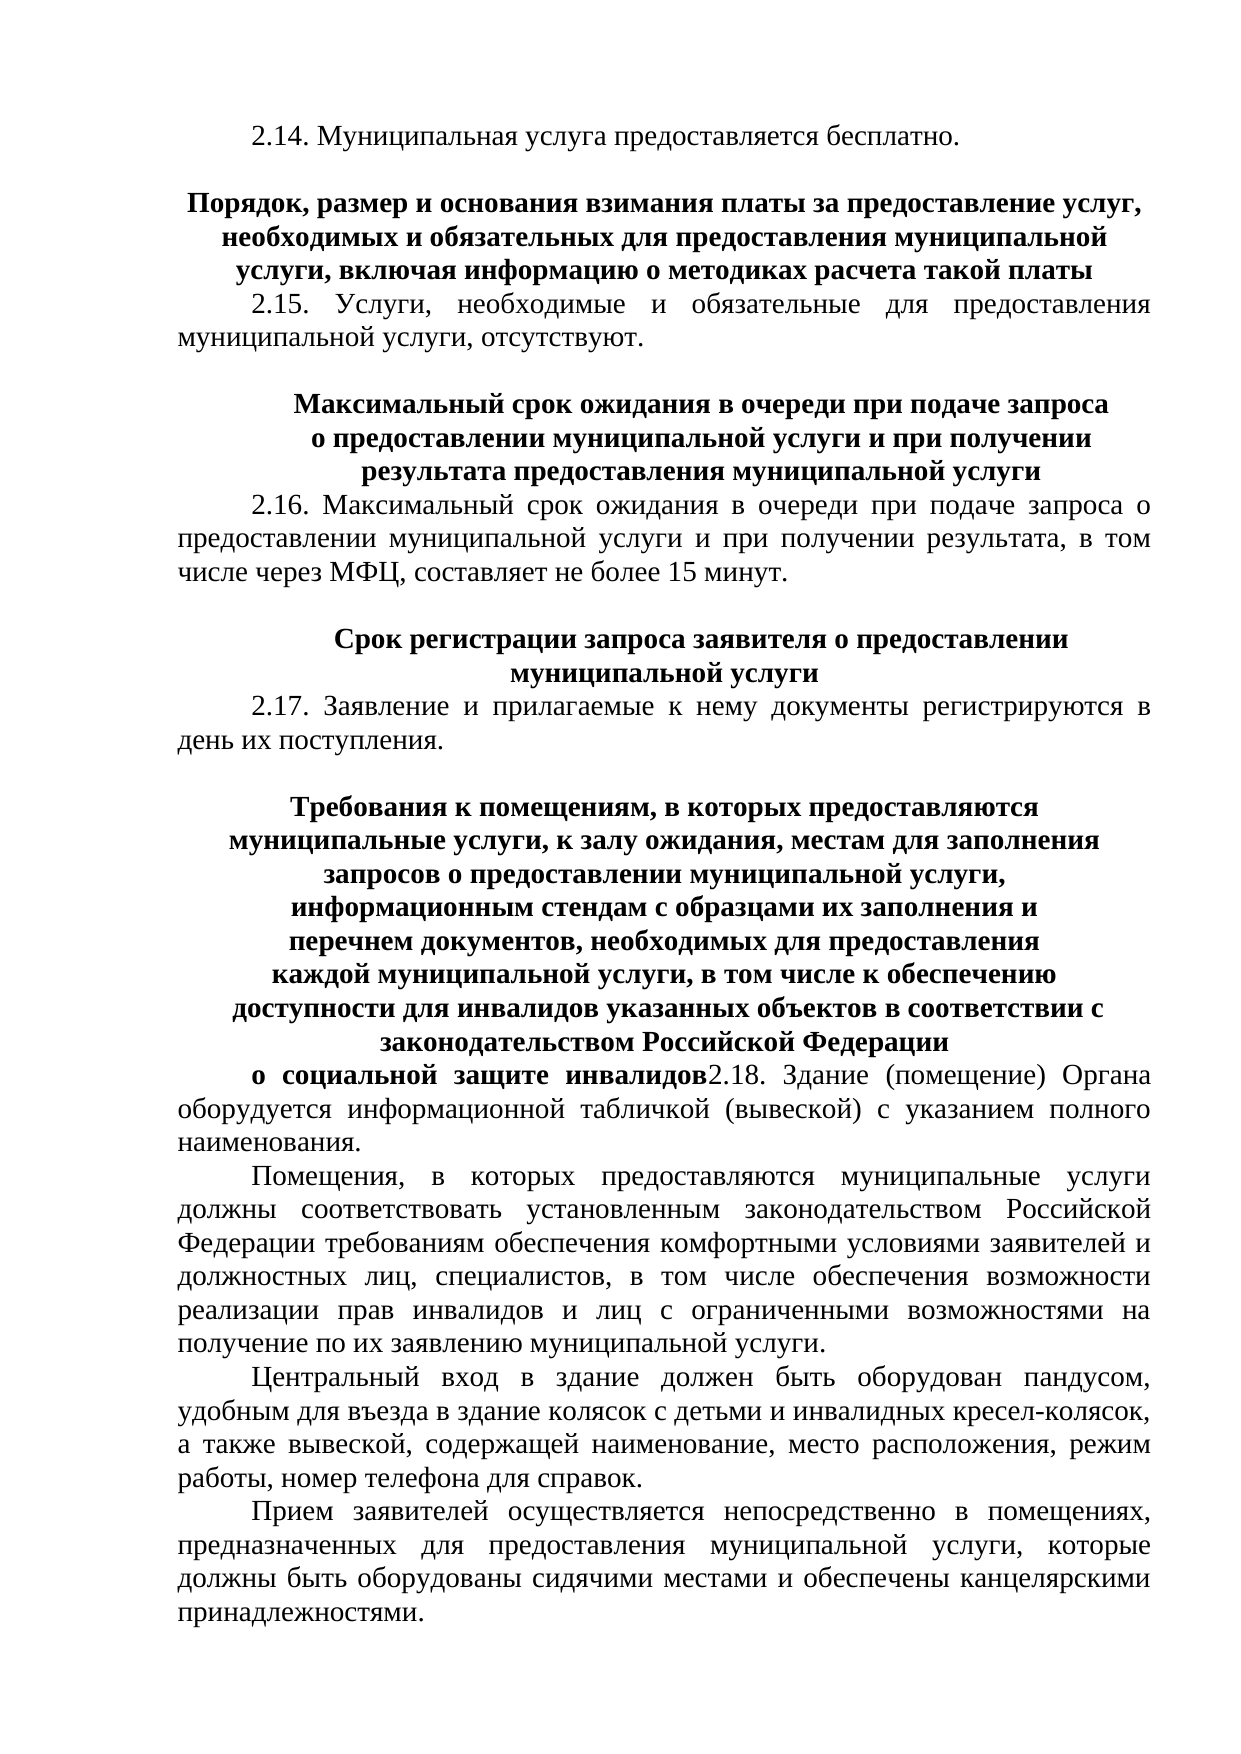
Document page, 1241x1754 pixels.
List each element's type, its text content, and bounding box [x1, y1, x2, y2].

text 2.16. Максимальный срок ожидания в очереди при подаче запроса о предоставлении муниципальной услуги и при получении результата, в том числе через МФЦ, составляет не более 15 минут. [177, 487, 1152, 588]
text Максимальный срок ожидания в очереди при подаче запроса [177, 386, 1152, 420]
text о предоставлении муниципальной услуги и при получении [177, 420, 1152, 453]
text Центральный вход в здание должен быть оборудован пандусом, удобным для въезда в здание колясок с детьми и инвалидных кресел-колясок, а также вывеской, содержащей наименование, место расположения, режим работы, номер телефона для справок. [177, 1359, 1152, 1493]
text Прием заявителей осуществляется непосредственно в помещениях, предназначенных для предоставления муниципальной услуги, которые должны быть оборудованы сидячими местами и обеспечены канцелярскими принадлежностями. [177, 1493, 1152, 1627]
text результата предоставления муниципальной услуги [177, 453, 1152, 487]
text информационным стендам с образцами их заполнения и [177, 889, 1152, 923]
text 2.14. Муниципальная услуга предоставляется бесплатно. [177, 118, 1152, 152]
text 2.15. Услуги, необходимые и обязательные для предоставления муниципальной услуги, отсутствуют. [177, 286, 1152, 353]
text Срок регистрации запроса заявителя о предоставлении муниципальной услуги [177, 621, 1152, 688]
text каждой муниципальной услуги, в том числе к обеспечению [177, 957, 1152, 990]
text Порядок, размер и основания взимания платы за предоставление услуг, необходимых и обязательных для предоставления муниципальной услуги, включая информацию о методиках расчета такой платы [177, 185, 1152, 286]
text доступности для инвалидов указанных объектов в соответствии с законодательством Российской Федерации [177, 990, 1152, 1057]
text 2.17. Заявление и прилагаемые к нему документы регистрируются в день их поступления. [177, 688, 1152, 755]
text о социальной защите инвалидов2.18. Здание (помещение) Органа оборудуется информационной табличкой (вывеской) с указанием полного наименования. [177, 1057, 1152, 1158]
text Требования к помещениям, в которых предоставляются [177, 789, 1152, 822]
text перечнем документов, необходимых для предоставления [177, 923, 1152, 957]
text Помещения, в которых предоставляются муниципальные услуги должны соответствовать установленным законодательством Российской Федерации требованиям обеспечения комфортными условиями заявителей и должностных лиц, специалистов, в том числе обеспечения возможности реализации прав инвалидов и лиц с ограниченными возможностями на получение по их заявлению муниципальной услуги. [177, 1158, 1152, 1359]
text муниципальные услуги, к залу ожидания, местам для заполнения запросов о предоставлении муниципальной услуги, [177, 822, 1152, 889]
